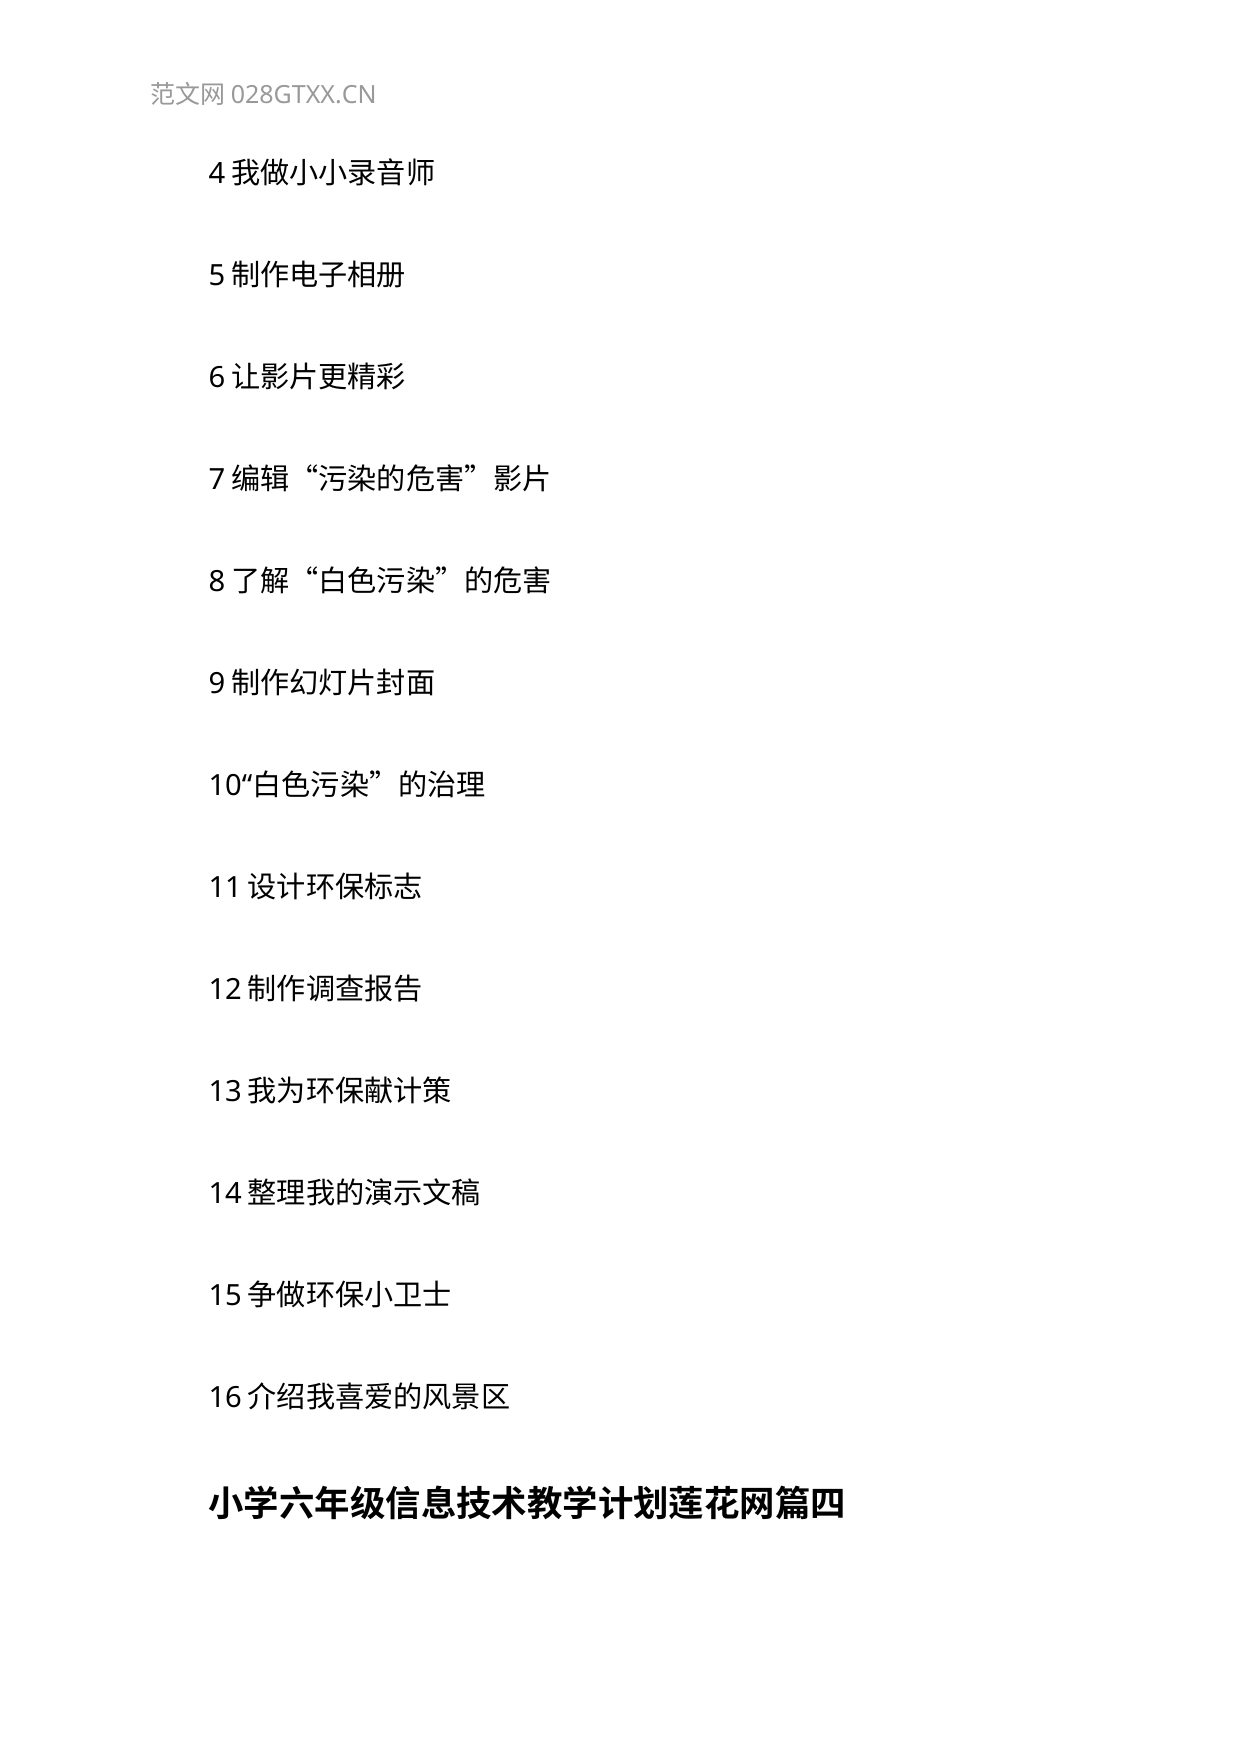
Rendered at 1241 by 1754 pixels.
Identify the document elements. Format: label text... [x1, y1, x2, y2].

text 小学六年级信息技术教学计划莲花网篇四 [150, 1476, 1090, 1527]
text 15争做环保小卫士 [150, 1272, 1090, 1314]
text 4我做小小录音师 [150, 150, 1090, 192]
text 12制作调查报告 [150, 966, 1090, 1008]
text 6让影片更精彩 [150, 354, 1090, 396]
text 13我为环保献计策 [150, 1068, 1090, 1110]
text 8了解“白色污染”的危害 [150, 558, 1090, 600]
text 10“白色污染”的治理 [150, 762, 1090, 804]
text 9制作幻灯片封面 [150, 660, 1090, 702]
text 7编辑“污染的危害”影片 [150, 456, 1090, 498]
text 11设计环保标志 [150, 864, 1090, 906]
text 5制作电子相册 [150, 252, 1090, 294]
text 14整理我的演示文稿 [150, 1170, 1090, 1212]
text 16介绍我喜爱的风景区 [150, 1374, 1090, 1416]
